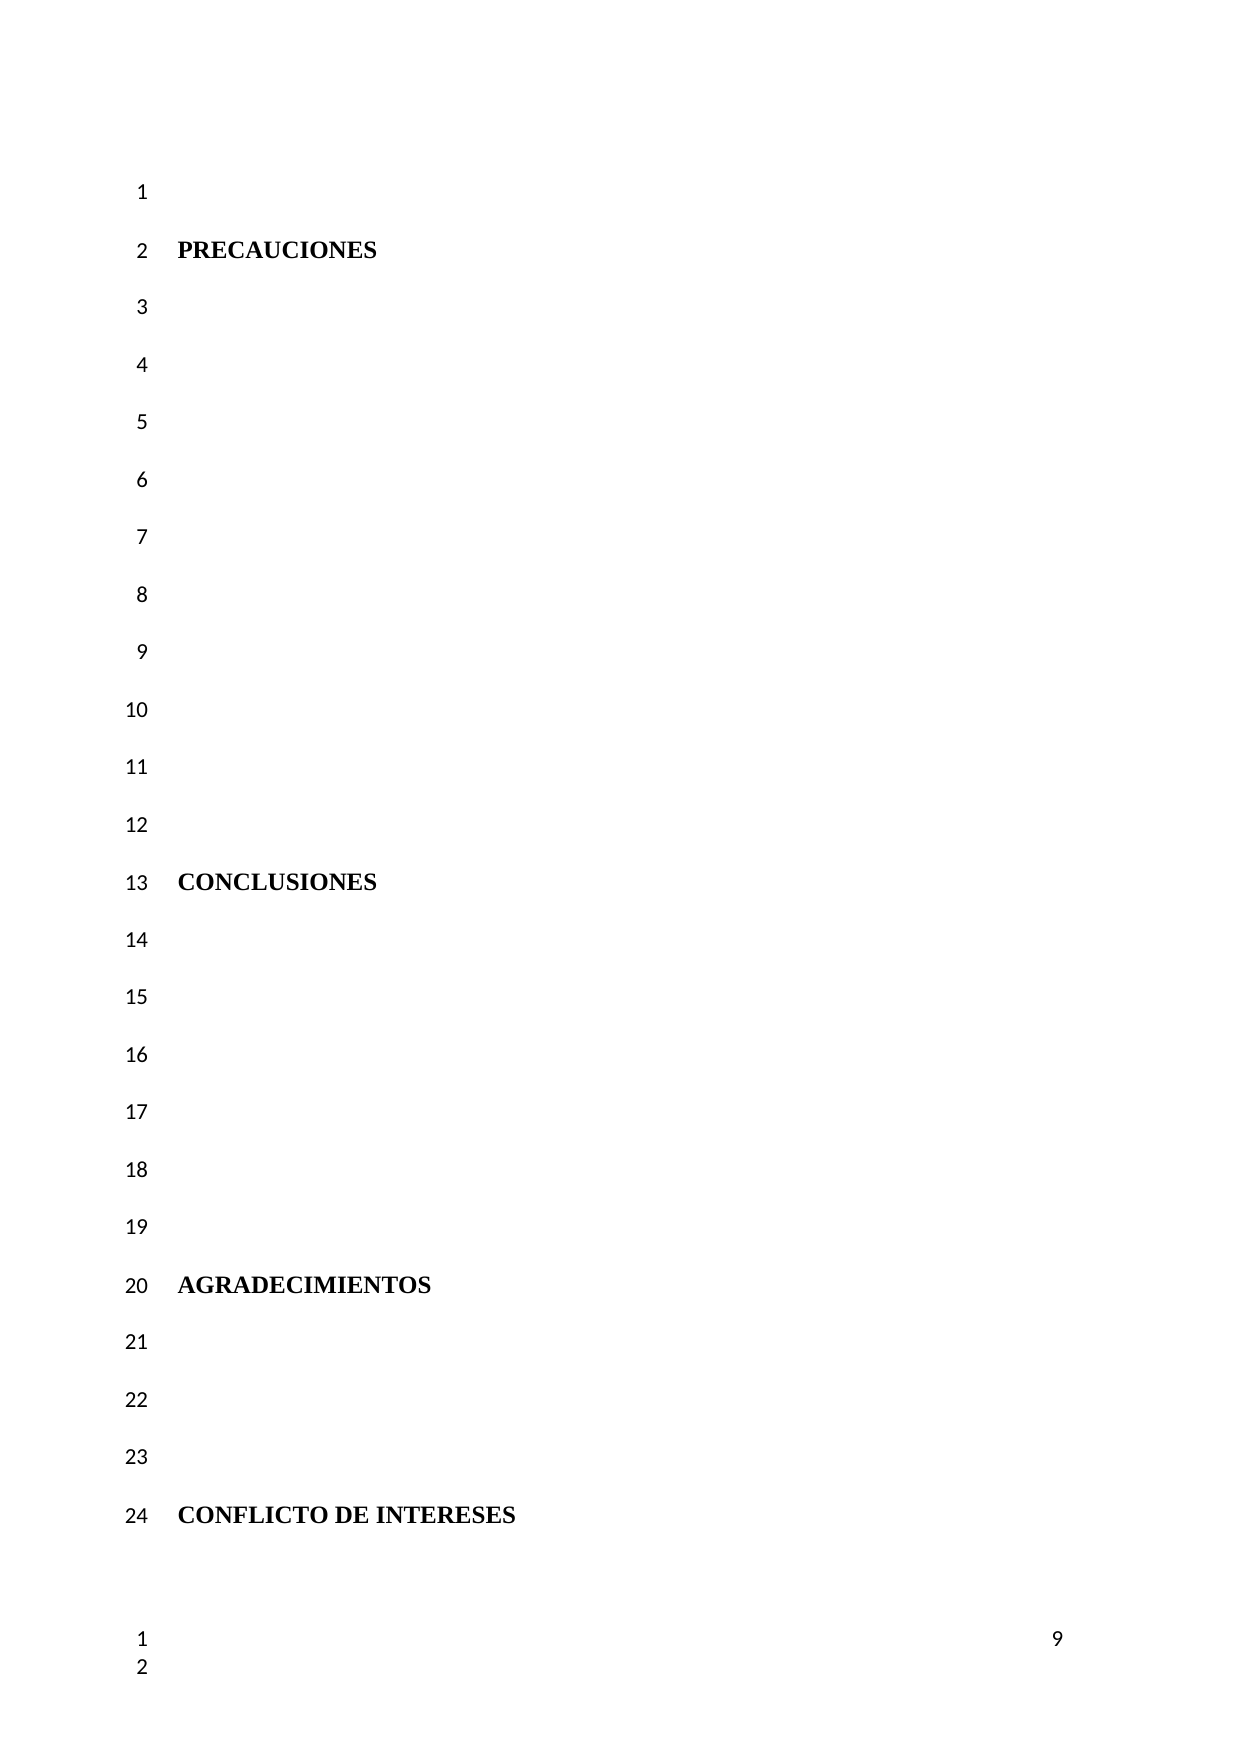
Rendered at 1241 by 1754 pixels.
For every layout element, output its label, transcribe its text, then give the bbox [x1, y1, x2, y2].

text CONCLUSIONES [177, 867, 1063, 896]
text AGRADECIMIENTOS [177, 1270, 1063, 1298]
text PRECAUCIONES [177, 235, 1063, 263]
text CONFLICTO DE INTERESES [177, 1500, 1063, 1528]
